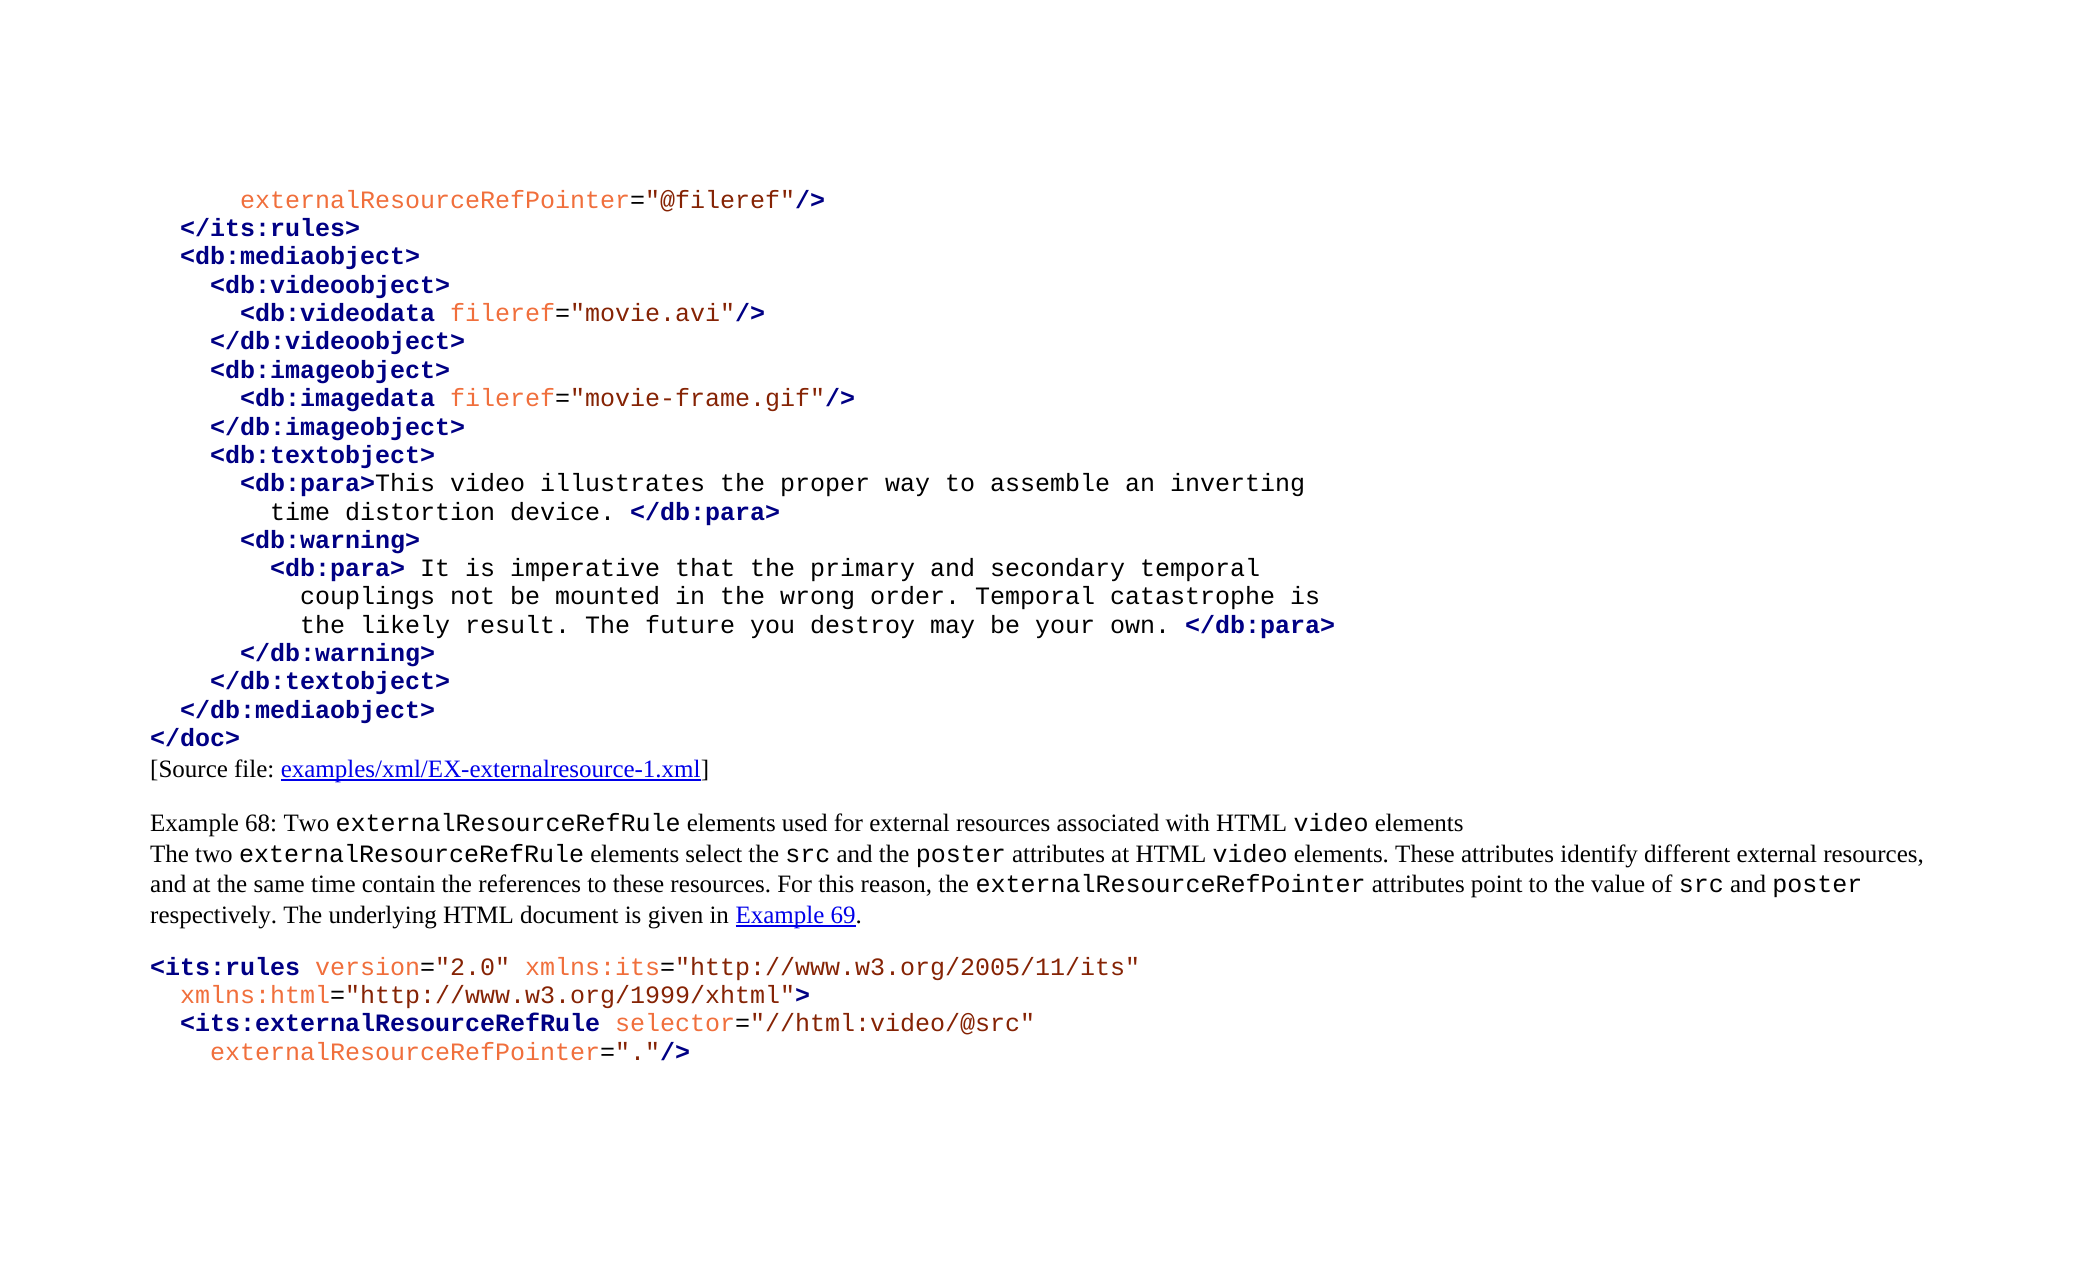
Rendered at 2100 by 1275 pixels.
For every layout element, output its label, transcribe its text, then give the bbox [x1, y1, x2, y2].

text <db:imagedata fileref="movie-frame.gif"/> [150, 386, 1950, 414]
text </db:videoobject> [150, 329, 1950, 357]
text <db:imageobject> [150, 357, 1950, 386]
text time distortion device. </db:para> [150, 499, 1950, 527]
text <db:mediaobject> [150, 244, 1950, 272]
text <its:rules version="2.0" xmlns:its="http://www.w3.org/2005/11/its" [150, 954, 1950, 982]
text </db:imageobject> [150, 414, 1950, 442]
text </db:warning> [150, 641, 1950, 669]
text <db:videoobject> [150, 272, 1950, 301]
text <db:videodata fileref="movie.avi"/> [150, 301, 1950, 329]
text </db:textobject> [150, 669, 1950, 697]
text Example 68: Two externalResourceRefRule elements used for external resources associated with HTML video elements [150, 808, 1950, 839]
text xmlns:html="http://www.w3.org/1999/xhtml"> [150, 982, 1950, 1011]
text </doc> [150, 726, 1950, 754]
text couplings not be mounted in the wrong order. Temporal catastrophe is [150, 584, 1950, 612]
text <db:para>This video illustrates the proper way to assemble an inverting [150, 471, 1950, 499]
text </db:mediaobject> [150, 697, 1950, 726]
text externalResourceRefPointer="."/> [150, 1039, 1950, 1067]
text <db:para> It is imperative that the primary and secondary temporal [150, 556, 1950, 584]
text externalResourceRefPointer="@fileref"/> [150, 187, 1950, 216]
text [Source file: examples/xml/EX-externalresource-1.xml] [150, 754, 1950, 783]
text <db:warning> [150, 527, 1950, 556]
text </its:rules> [150, 216, 1950, 244]
text <its:externalResourceRefRule selector="//html:video/@src" [150, 1011, 1950, 1039]
text <db:textobject> [150, 442, 1950, 471]
text the likely result. The future you destroy may be your own. </db:para> [150, 612, 1950, 641]
text The two externalResourceRefRule elements select the src and the poster attributes at HTML video elements. These attributes identify different external resources, and at the same time contain the references to these resources. For this reason, the externalResourceRefPointer attributes point to the value of src and poster respectively. The underlying HTML document is given in Example 69. [150, 839, 1950, 929]
